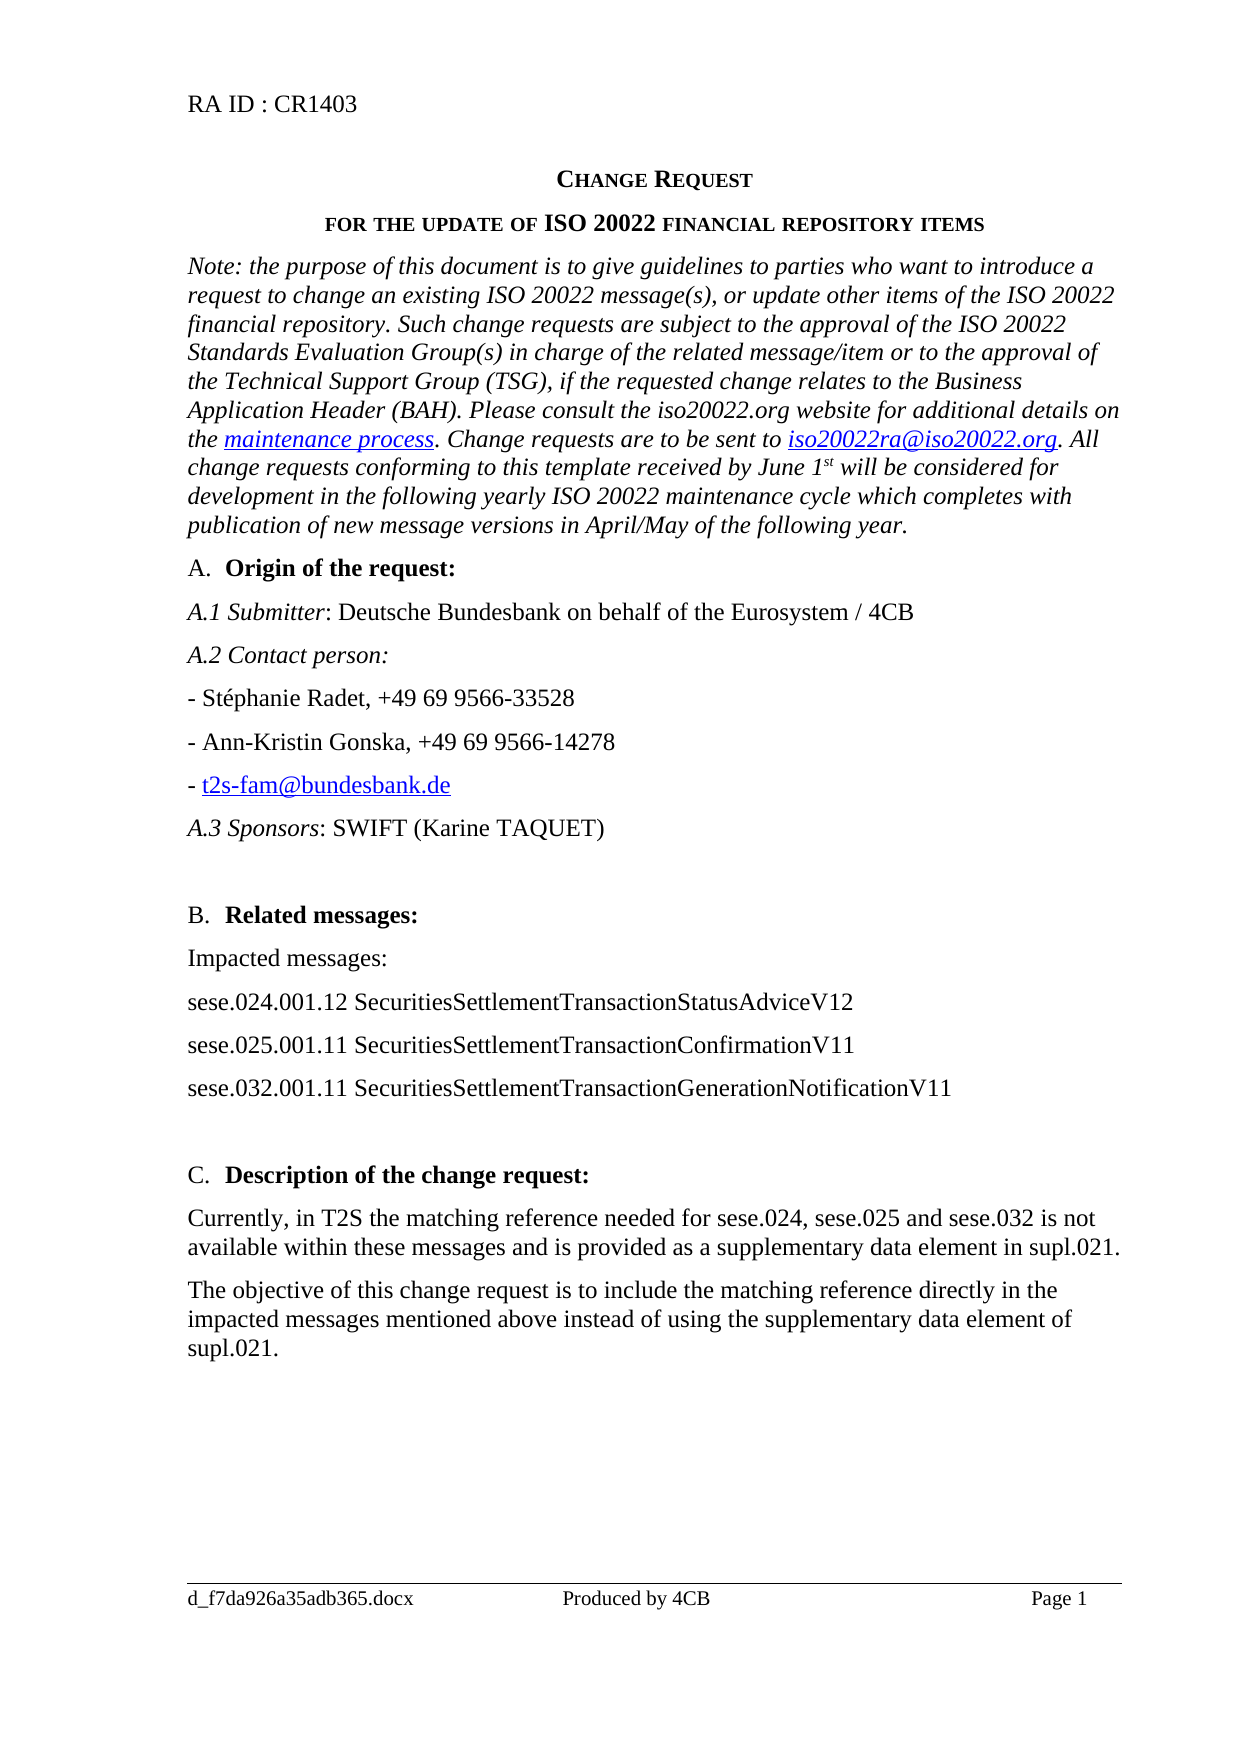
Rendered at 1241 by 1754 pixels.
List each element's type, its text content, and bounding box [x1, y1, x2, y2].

list Origin of the request: [187, 553, 1122, 582]
text A.2 Contact person: [187, 640, 1122, 669]
text - Ann-Kristin Gonska, +49 69 9566-14278 [187, 727, 1122, 755]
text sese.032.001.11 SecuritiesSettlementTransactionGenerationNotificationV11 [187, 1073, 1122, 1102]
text A.1 Submitter: Deutsche Bundesbank on behalf of the Eurosystem / 4CB [187, 597, 1122, 625]
text - Stéphanie Radet, +49 69 9566-33528 [187, 683, 1122, 712]
text A.3 Sponsors: SWIFT (Karine TAQUET) [187, 813, 1122, 842]
text sese.025.001.11 SecuritiesSettlementTransactionConfirmationV11 [187, 1030, 1122, 1059]
text Impacted messages: [187, 943, 1122, 972]
text Currently, in T2S the matching reference needed for sese.024, sese.025 and sese.032 is not available within these messages and is provided as a supplementary data element in supl.021. [187, 1203, 1122, 1261]
text sese.024.001.12 SecuritiesSettlementTransactionStatusAdviceV12 [187, 987, 1122, 1015]
text Change Request [187, 164, 1122, 193]
text - t2s-fam@bundesbank.de [187, 770, 1122, 799]
list Related messages: [187, 900, 1122, 929]
text The objective of this change request is to include the matching reference directly in the impacted messages mentioned above instead of using the supplementary data element of supl.021. [187, 1275, 1122, 1362]
text for the update of ISO 20022 financial repository items [187, 208, 1122, 237]
list Description of the change request: [187, 1160, 1122, 1189]
text Note: the purpose of this document is to give guidelines to parties who want to introduce a request to change an existing ISO 20022 message(s), or update other items of the ISO 20022 financial repository. Such change requests are subject to the approval of the ISO 20022 Standards Evaluation Group(s) in charge of the related message/item or to the approval of the Technical Support Group (TSG), if the requested change relates to the Business Application Header (BAH). Please consult the iso20022.org website for additional details on the maintenance process. Change requests are to be sent to iso20022ra@iso20022.org. All change requests conforming to this template received by June 1st will be considered for development in the following yearly ISO 20022 maintenance cycle which completes with publication of new message versions in April/May of the following year. [187, 251, 1122, 539]
